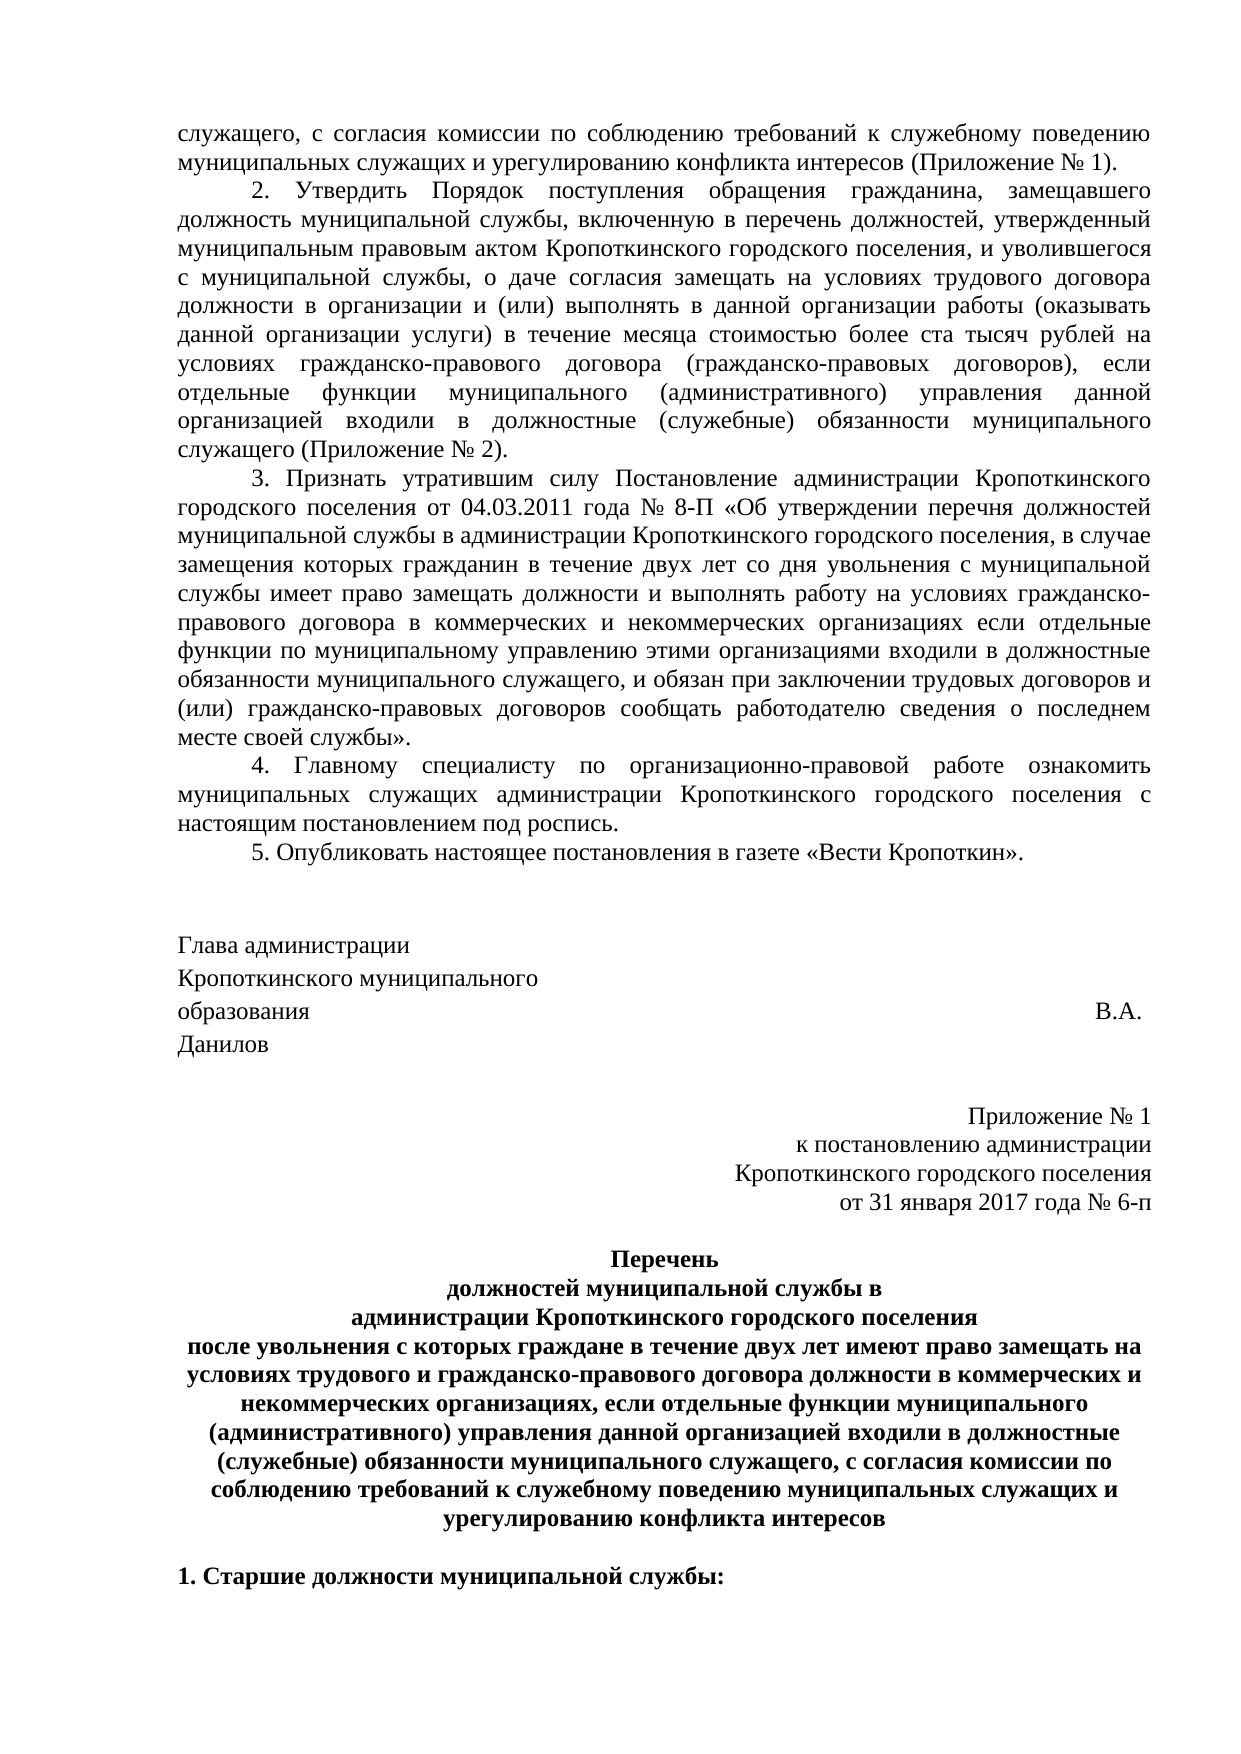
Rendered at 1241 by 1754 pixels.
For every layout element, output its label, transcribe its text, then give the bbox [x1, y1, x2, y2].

text 4. Главному специалисту по организационно-правовой работе ознакомить муниципальных служащих администрации Кропоткинского городского поселения с настоящим постановлением под роспись. [177, 751, 1152, 837]
text Кропоткинского муниципального [177, 963, 1152, 992]
text администрации Кропоткинского городского поселения [177, 1302, 1152, 1331]
text к постановлению администрации [177, 1129, 1152, 1158]
text Глава администрации [177, 930, 1152, 959]
text Перечень [177, 1244, 1152, 1273]
text 3. Признать утратившим силу Постановление администрации Кропоткинского городского поселения от 04.03.2011 года № 8-П «Об утверждении перечня должностей муниципальной службы в администрации Кропоткинского городского поселения, в случае замещения которых гражданин в течение двух лет со дня увольнения с муниципальной службы имеет право замещать должности и выполнять работу на условиях гражданско-правового договора в коммерческих и некоммерческих организациях если отдельные функции по муниципальному управлению этими организациями входили в должностные обязанности муниципального служащего, и обязан при заключении трудовых договоров и (или) гражданско-правовых договоров сообщать работодателю сведения о последнем месте своей службы». [177, 463, 1152, 751]
text Кропоткинского городского поселения [177, 1158, 1152, 1187]
text Приложение № 1 [177, 1101, 1152, 1129]
text 5. Опубликовать настоящее постановления в газете «Вести Кропоткин». [177, 837, 1152, 866]
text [177, 118, 1152, 176]
text образования В.А. Данилов [177, 996, 1152, 1058]
text должностей муниципальной службы в [177, 1273, 1152, 1302]
text после увольнения с которых граждане в течение двух лет имеют право замещать на условиях трудового и гражданско-правового договора должности в коммерческих и некоммерческих организациях, если отдельные функции муниципального (административного) управления данной организацией входили в должностные (служебные) обязанности муниципального служащего, с согласия комиссии по соблюдению требований к служебному поведению муниципальных служащих и урегулированию конфликта интересов [177, 1331, 1152, 1532]
text от 31 января 2017 года № 6-п [177, 1187, 1152, 1216]
text 1. Старшие должности муниципальной службы: [177, 1561, 1152, 1589]
text 2. Утвердить Порядок поступления обращения гражданина, замещавшего должность муниципальной службы, включенную в перечень должностей, утвержденный муниципальным правовым актом Кропоткинского городского поселения, и уволившегося с муниципальной службы, о даче согласия замещать на условиях трудового договора должности в организации и (или) выполнять в данной организации работы (оказывать данной организации услуги) в течение месяца стоимостью более ста тысяч рублей на условиях гражданско-правового договора (гражданско-правовых договоров), если отдельные функции муниципального (административного) управления данной организацией входили в должностные (служебные) обязанности муниципального служащего (Приложение № 2). [177, 176, 1152, 463]
